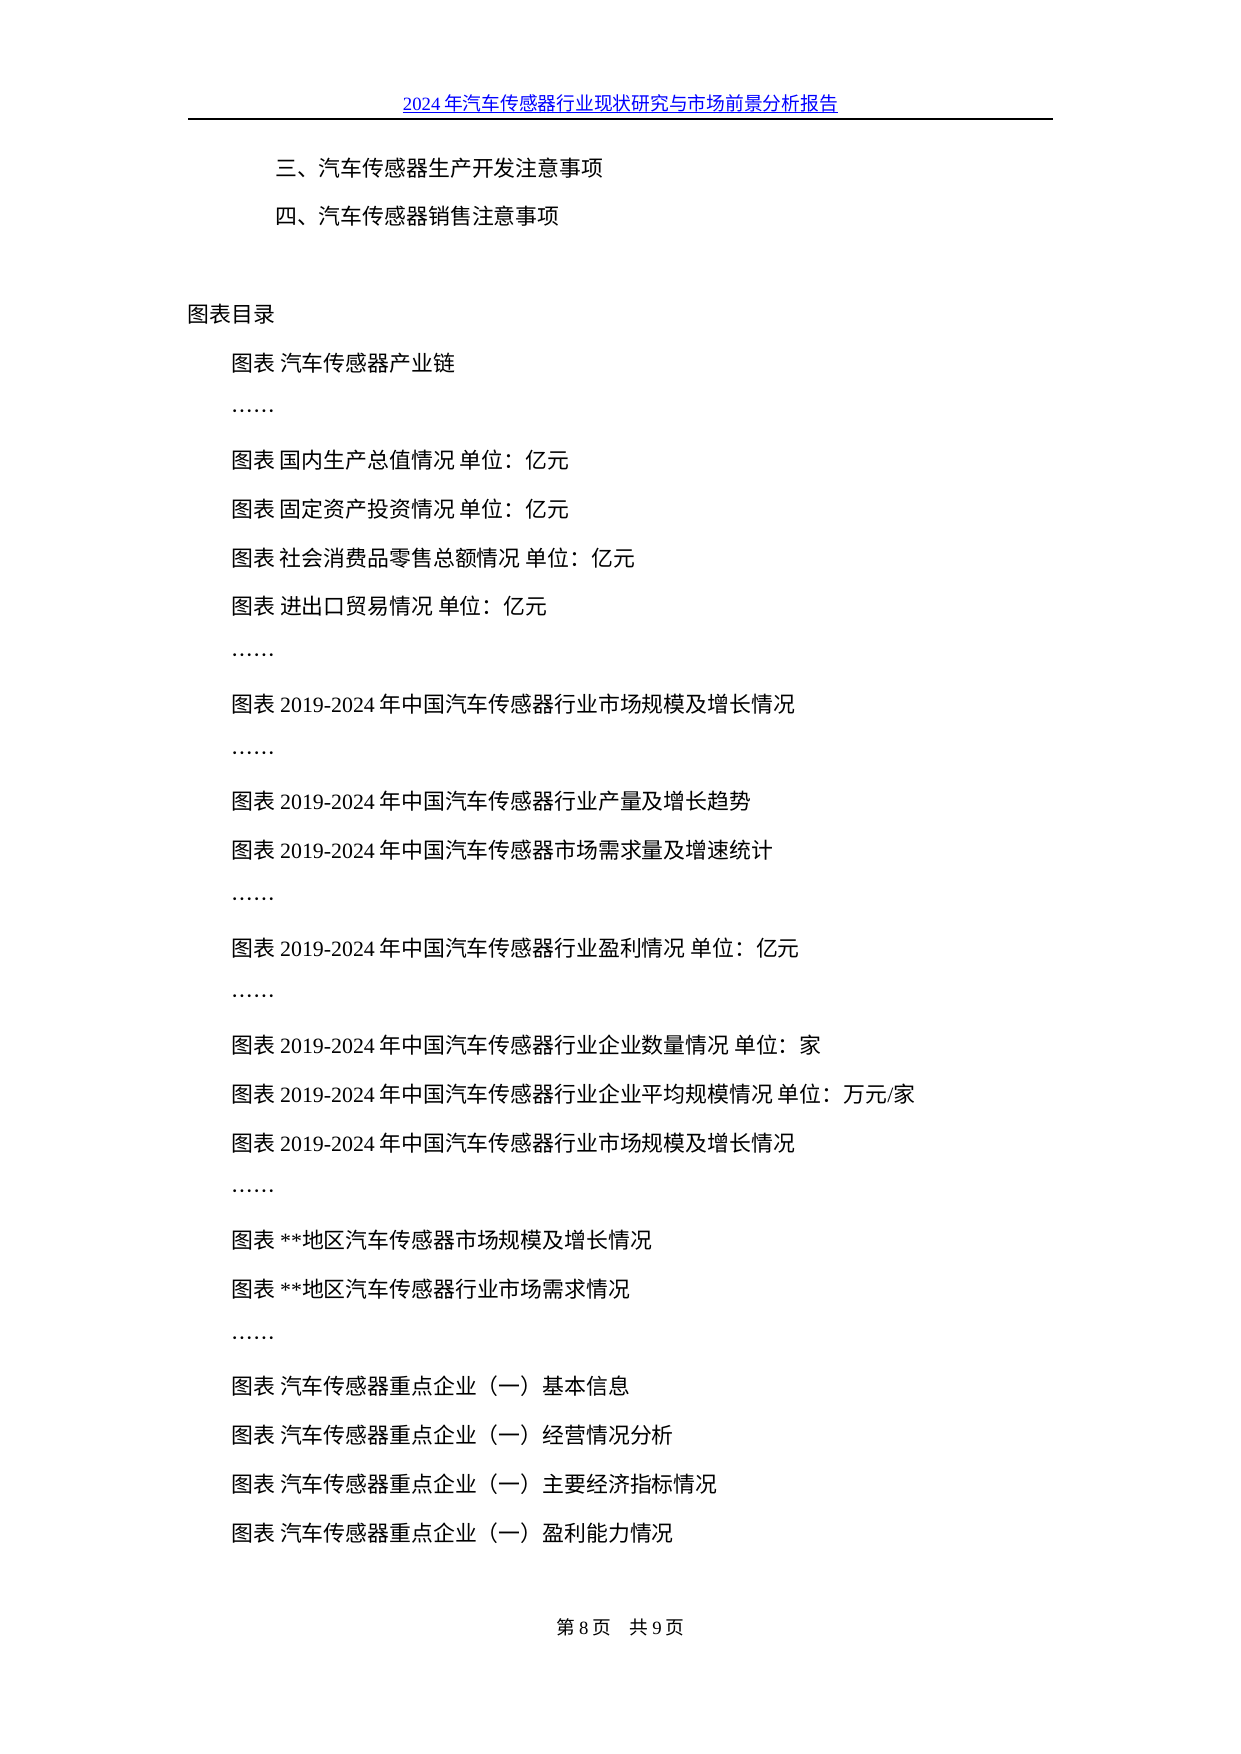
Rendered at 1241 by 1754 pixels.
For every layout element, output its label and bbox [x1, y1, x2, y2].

text [187, 150, 1053, 1548]
